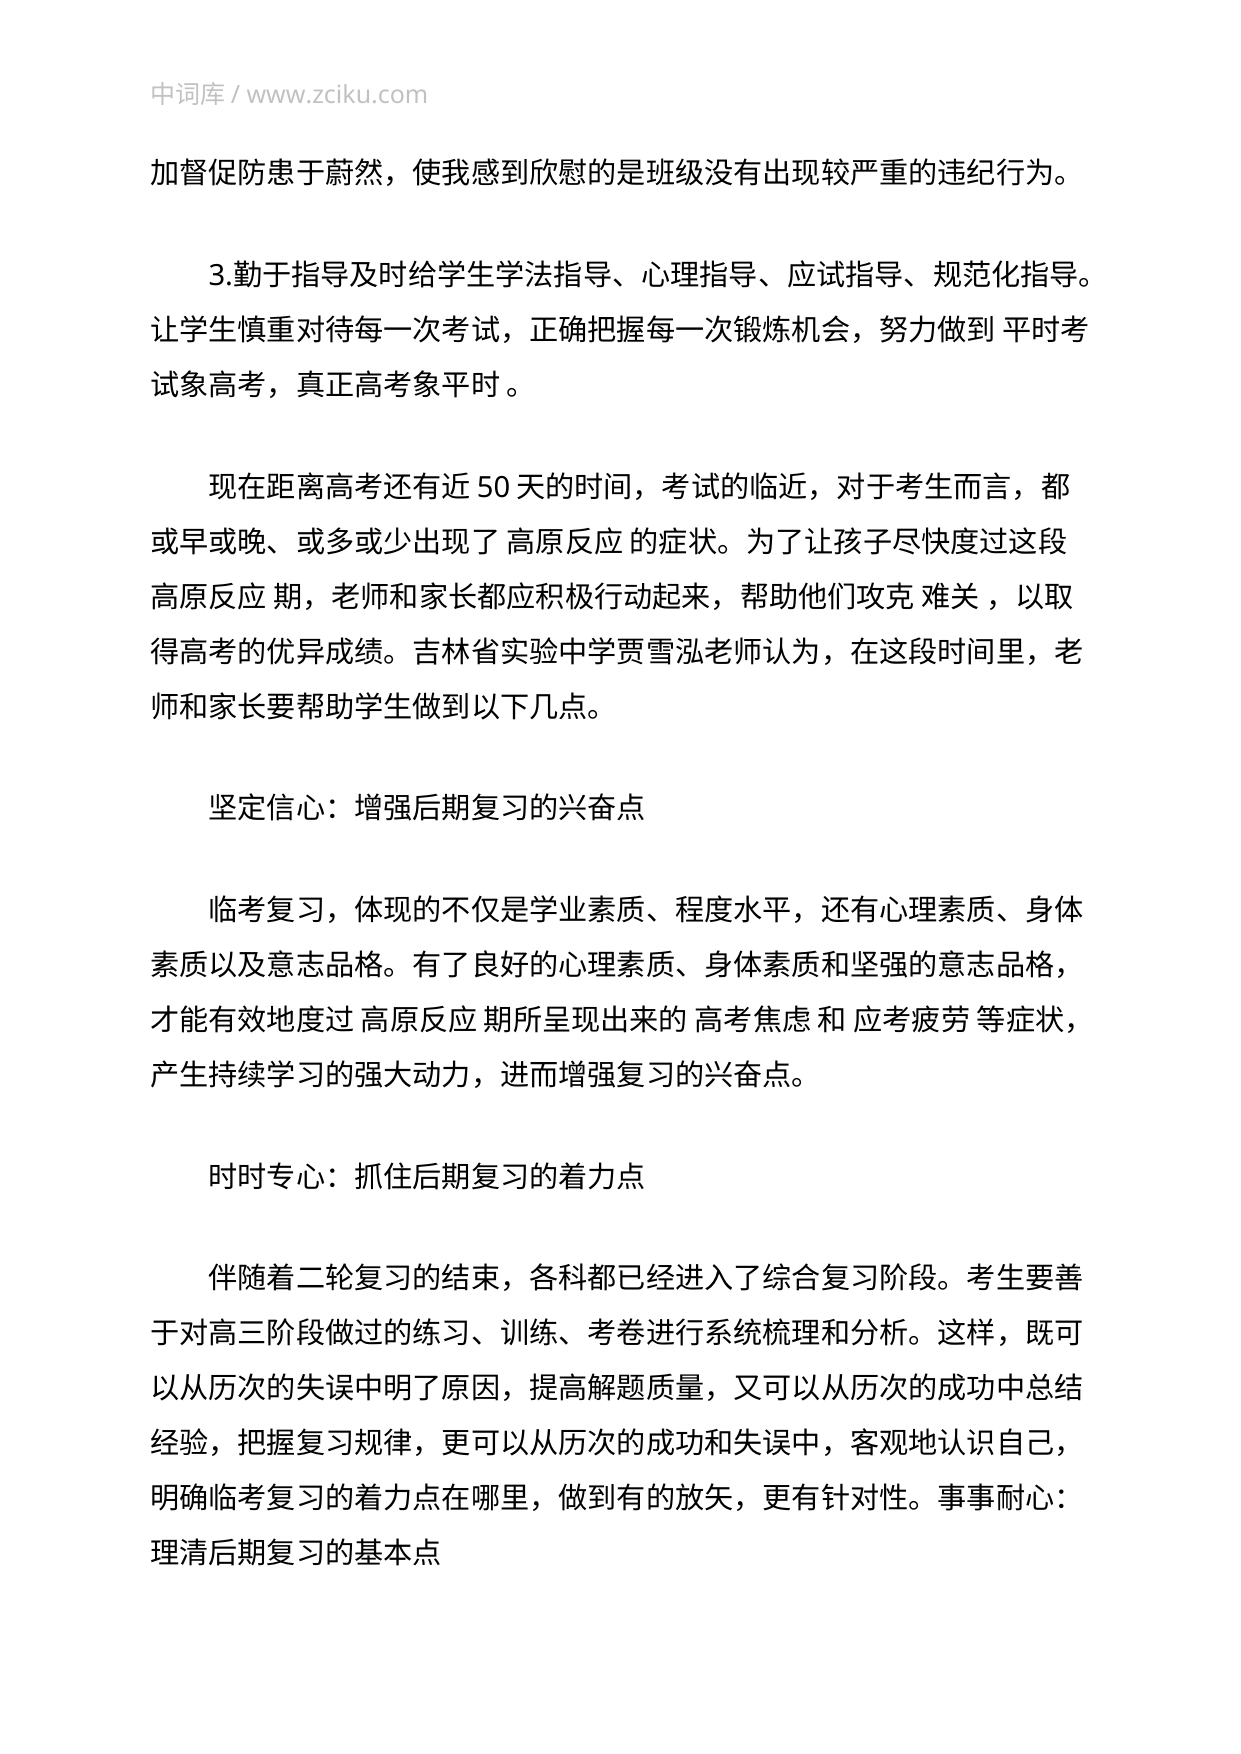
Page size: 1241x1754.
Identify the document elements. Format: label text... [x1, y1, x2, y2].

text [150, 150, 1090, 192]
text 临考复习，体现的不仅是学业素质、程度水平，还有心理素质、身体素质以及意志品格。有了良好的心理素质、身体素质和坚强的意志品格，才能有效地度过 高原反应 期所呈现出来的 高考焦虑 和 应考疲劳 等症状，产生持续学习的强大动力，进而增强复习的兴奋点。 [150, 887, 1090, 1094]
text 现在距离高考还有近50天的时间，考试的临近，对于考生而言，都或早或晚、或多或少出现了 高原反应 的症状。为了让孩子尽快度过这段 高原反应 期，老师和家长都应积极行动起来，帮助他们攻克 难关 ，以取得高考的优异成绩。吉林省实验中学贾雪泓老师认为，在这段时间里，老师和家长要帮助学生做到以下几点。 [150, 463, 1090, 725]
text 时时专心：抓住后期复习的着力点 [150, 1153, 1090, 1195]
text 伴随着二轮复习的结束，各科都已经进入了综合复习阶段。考生要善于对高三阶段做过的练习、训练、考卷进行系统梳理和分析。这样，既可以从历次的失误中明了原因，提高解题质量，又可以从历次的成功中总结经验，把握复习规律，更可以从历次的成功和失误中，客观地认识自己，明确临考复习的着力点在哪里，做到有的放矢，更有针对性。事事耐心：理清后期复习的基本点 [150, 1255, 1090, 1572]
text 坚定信心：增强后期复习的兴奋点 [150, 785, 1090, 827]
text 3.勤于指导及时给学生学法指导、心理指导、应试指导、规范化指导。让学生慎重对待每一次考试，正确把握每一次锻炼机会，努力做到 平时考试象高考，真正高考象平时 。 [150, 252, 1090, 404]
